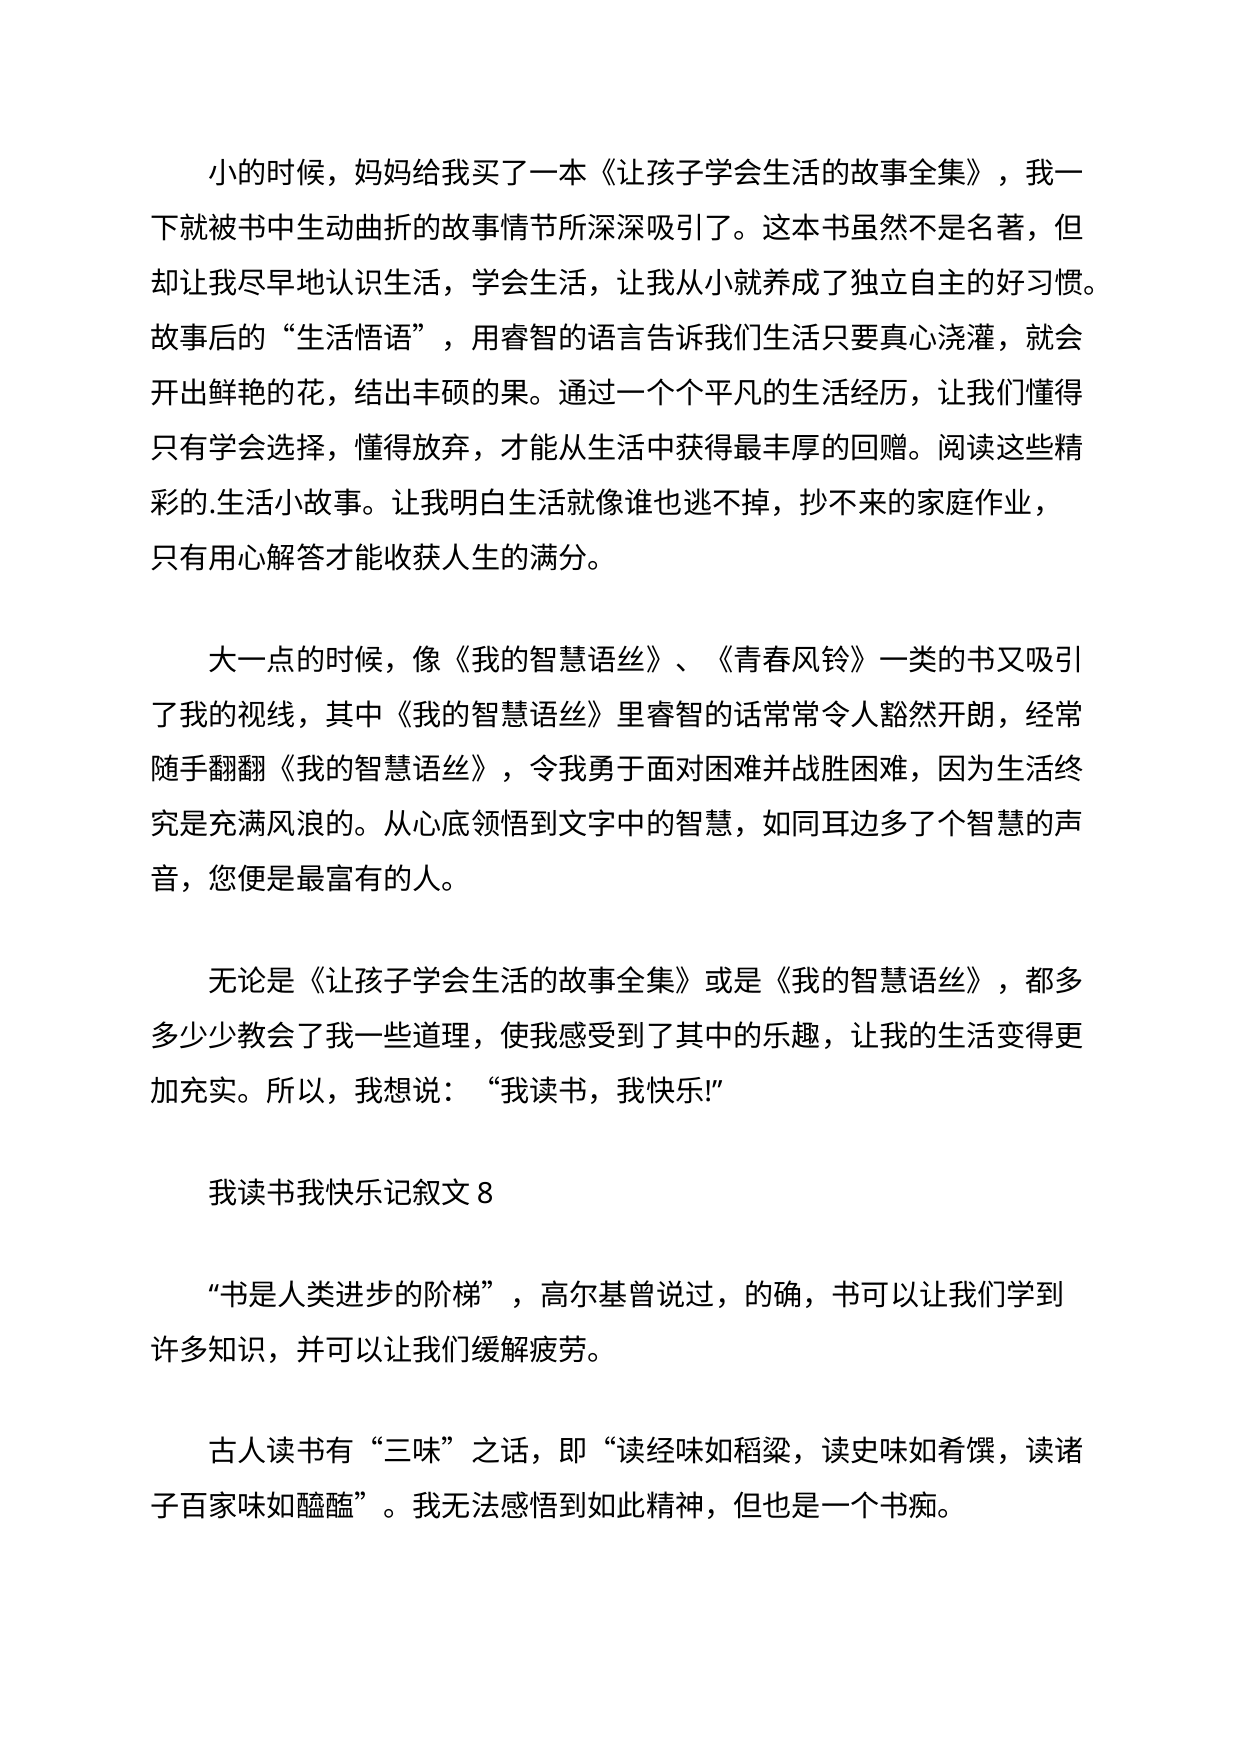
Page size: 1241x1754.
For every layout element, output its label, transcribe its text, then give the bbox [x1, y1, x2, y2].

text 古人读书有“三味”之话，即“读经味如稻粱，读史味如肴馔，读诸子百家味如醯醢”。我无法感悟到如此精神，但也是一个书痴。 [150, 1428, 1090, 1525]
text “书是人类进步的阶梯”，高尔基曾说过，的确，书可以让我们学到许多知识，并可以让我们缓解疲劳。 [150, 1271, 1090, 1368]
text 大一点的时候，像《我的智慧语丝》、《青春风铃》一类的书又吸引了我的视线，其中《我的智慧语丝》里睿智的话常常令人豁然开朗，经常随手翻翻《我的智慧语丝》，令我勇于面对困难并战胜困难，因为生活终究是充满风浪的。从心底领悟到文字中的智慧，如同耳边多了个智慧的声音，您便是最富有的人。 [150, 636, 1090, 898]
text 小的时候，妈妈给我买了一本《让孩子学会生活的故事全集》，我一下就被书中生动曲折的故事情节所深深吸引了。这本书虽然不是名著，但却让我尽早地认识生活，学会生活，让我从小就养成了独立自主的好习惯。故事后的“生活悟语”，用睿智的语言告诉我们生活只要真心浇灌，就会开出鲜艳的花，结出丰硕的果。通过一个个平凡的生活经历，让我们懂得只有学会选择，懂得放弃，才能从生活中获得最丰厚的回赠。阅读这些精彩的.生活小故事。让我明白生活就像谁也逃不掉，抄不来的家庭作业，只有用心解答才能收获人生的满分。 [150, 150, 1090, 577]
text 我读书我快乐记叙文8 [150, 1169, 1090, 1212]
text 无论是《让孩子学会生活的故事全集》或是《我的智慧语丝》，都多多少少教会了我一些道理，使我感受到了其中的乐趣，让我的生活变得更加充实。所以，我想说：“我读书，我快乐!” [150, 957, 1090, 1110]
